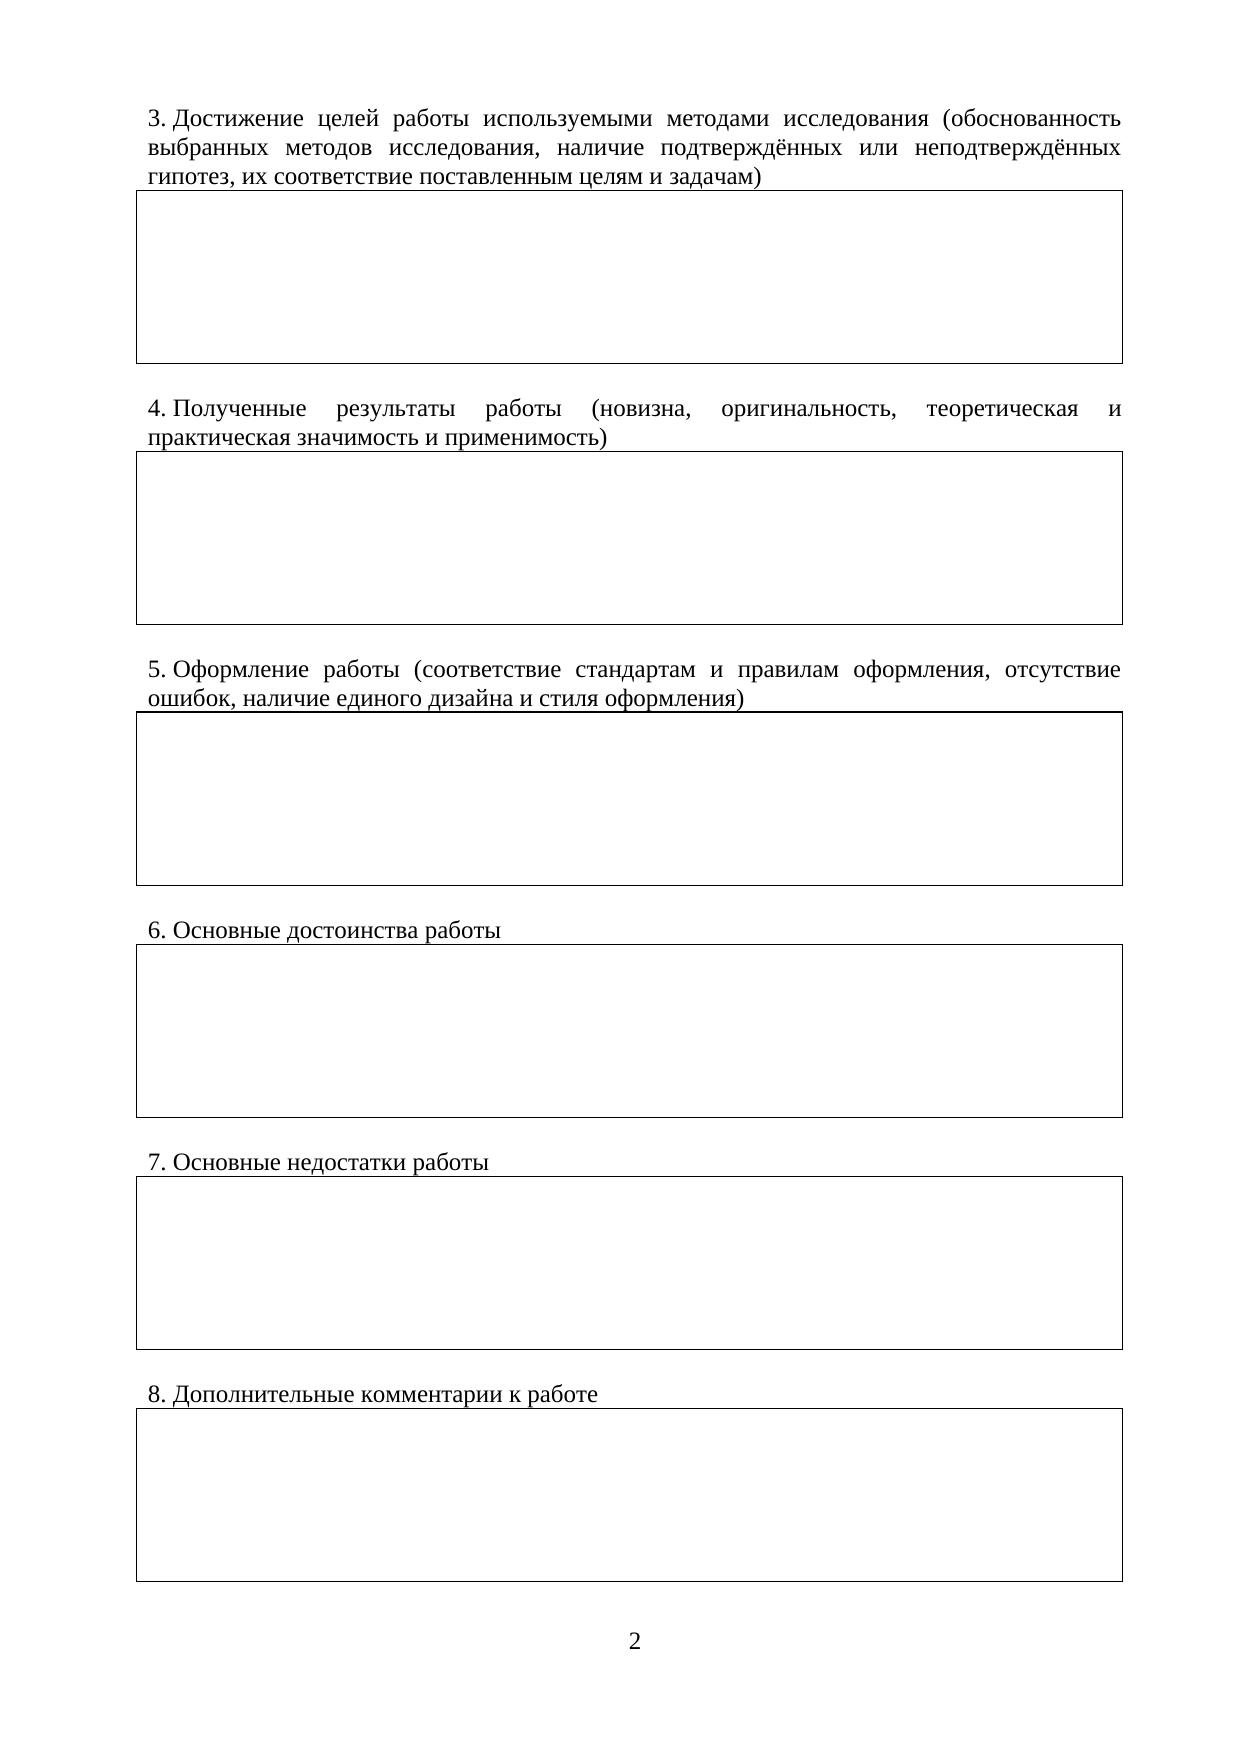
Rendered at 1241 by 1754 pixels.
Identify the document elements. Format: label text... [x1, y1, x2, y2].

table_header [137, 945, 1122, 1117]
text 4. Полученные результаты работы (новизна, оригинальность, теоретическая и практическая значимость и применимость) [148, 393, 1122, 451]
table_header [137, 1177, 1122, 1349]
text 3. Достижение целей работы используемыми методами исследования (обоснованность выбранных методов исследования, наличие подтверждённых или неподтверждённых гипотез, их соответствие поставленным целям и задачам) [148, 103, 1122, 190]
table_header [137, 1409, 1122, 1581]
text 5. Оформление работы (соответствие стандартам и правилам оформления, отсутствие ошибок, наличие единого дизайна и стиля оформления) [148, 654, 1122, 711]
text 6. Основные достоинства работы [148, 915, 1122, 943]
table_header [137, 452, 1122, 624]
text 8. Дополнительные комментарии к работе [148, 1379, 1122, 1408]
table_header [137, 191, 1122, 363]
table_header [137, 713, 1122, 885]
text 7. Основные недостатки работы [148, 1147, 1122, 1176]
